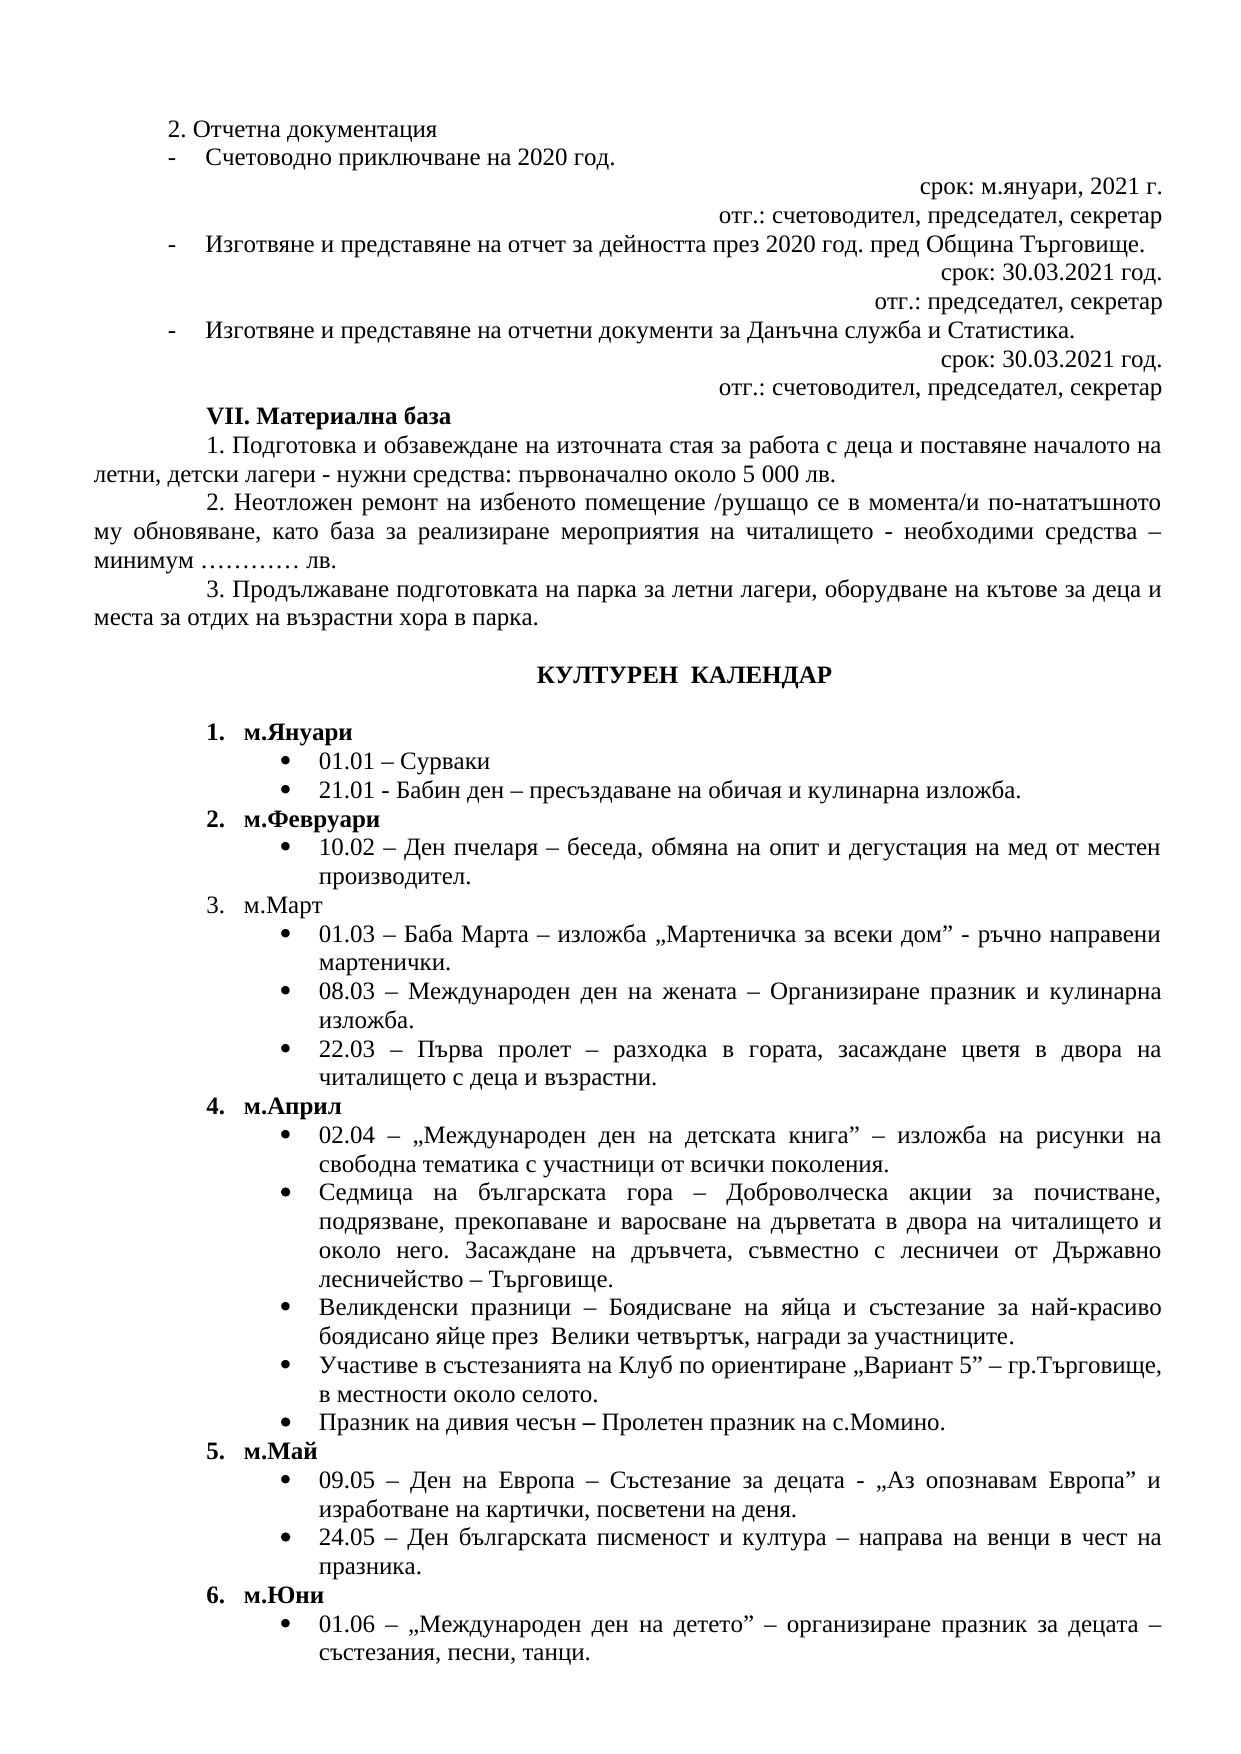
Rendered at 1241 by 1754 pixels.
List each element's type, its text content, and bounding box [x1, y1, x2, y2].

list 21.01 - Бабин ден – пресъздаване на обичая и кулинарна изложба. [281, 775, 1162, 804]
list 22.03 – Първа пролет – разходка в гората, засаждане цветя в двора на читалището с деца и възрастни. [281, 1034, 1162, 1091]
text отг.: счетоводител, председател, секретар [94, 200, 1162, 229]
text срок: м.януари, 2021 г. [94, 171, 1162, 200]
text VII. Материална база [94, 401, 1162, 430]
list м.Януари [206, 717, 1162, 746]
text 3. Продължаване подготовката на парка за летни лагери, оборудване на кътове за деца и места за отдих на възрастни хора в парка. [94, 574, 1162, 631]
list 24.05 – Ден българската писменост и култура – направа на венци в чест на празника. [281, 1522, 1162, 1580]
list м.Февруари [206, 804, 1162, 832]
text срок: 30.03.2021 год. [94, 344, 1162, 372]
list 08.03 – Международен ден на жената – Организиране празник и кулинарна изложба. [281, 976, 1162, 1034]
text 2. Неотложен ремонт на избеното помещение /рушащо се в момента/и по-нататъшното му обновяване, като база за реализиране мероприятия на читалището - необходими средства – минимум ………… лв. [94, 487, 1162, 574]
text отг.: председател, секретар [94, 286, 1162, 315]
text срок: 30.03.2021 год. [94, 257, 1162, 286]
list Участиве в състезанията на Клуб по ориентиране „Вариант 5” – гр.Търговище, в местности около селото. [281, 1350, 1162, 1407]
text КУЛТУРЕН КАЛЕНДАР [94, 660, 1162, 689]
list Седмица на българската гора – Доброволческа акции за почистване, подрязване, прекопаване и варосване на дърветата в двора на читалището и около него. Засаждане на дръвчета, съвместно с лесничеи от Държавно лесничейство – Търговище. [281, 1177, 1162, 1292]
list м.Юни [206, 1580, 1162, 1609]
list 01.03 – Баба Марта – изложба „Мартеничка за всеки дом” - ръчно направени мартенички. [281, 919, 1162, 976]
text отг.: счетоводител, председател, секретар [94, 372, 1162, 401]
list м.Април [206, 1091, 1162, 1120]
list Великденски празници – Боядисване на яйца и състезание за най-красиво боядисано яйце през Велики четвъртък, награди за участниците. [281, 1292, 1162, 1350]
list м.Май [206, 1436, 1162, 1465]
list 09.05 – Ден на Европа – Състезание за децата - „Аз опознавам Европа” и изработване на картички, посветени на деня. [281, 1465, 1162, 1522]
text 2. Отчетна документация [94, 114, 1162, 142]
list 02.04 – „Международен ден на детската книга” – изложба на рисунки на свободна тематика с участници от всички поколения. [281, 1120, 1162, 1177]
list Изготвяне и представяне на отчет за дейността през 2020 год. пред Община Търговище. [168, 229, 1162, 257]
list 10.02 – Ден пчеларя – беседа, обмяна на опит и дегустация на мед от местен производител. [281, 832, 1162, 890]
list Изготвяне и представяне на отчетни документи за Данъчна служба и Статистика. [168, 315, 1162, 344]
list м.Март [206, 890, 1162, 919]
list Празник на дивия чесън – Пролетен празник на с.Момино. [281, 1407, 1162, 1436]
list 01.06 – „Международен ден на детето” – организиране празник за децата –състезания, песни, танци. [281, 1609, 1162, 1666]
list 01.01 – Сурваки [281, 746, 1162, 775]
text 1. Подготовка и обзавеждане на източната стая за работа с деца и поставяне началото на летни, детски лагери - нужни средства: първоначално около 5 000 лв. [94, 430, 1162, 487]
list Счетоводно приключване на 2020 год. [168, 142, 1162, 171]
